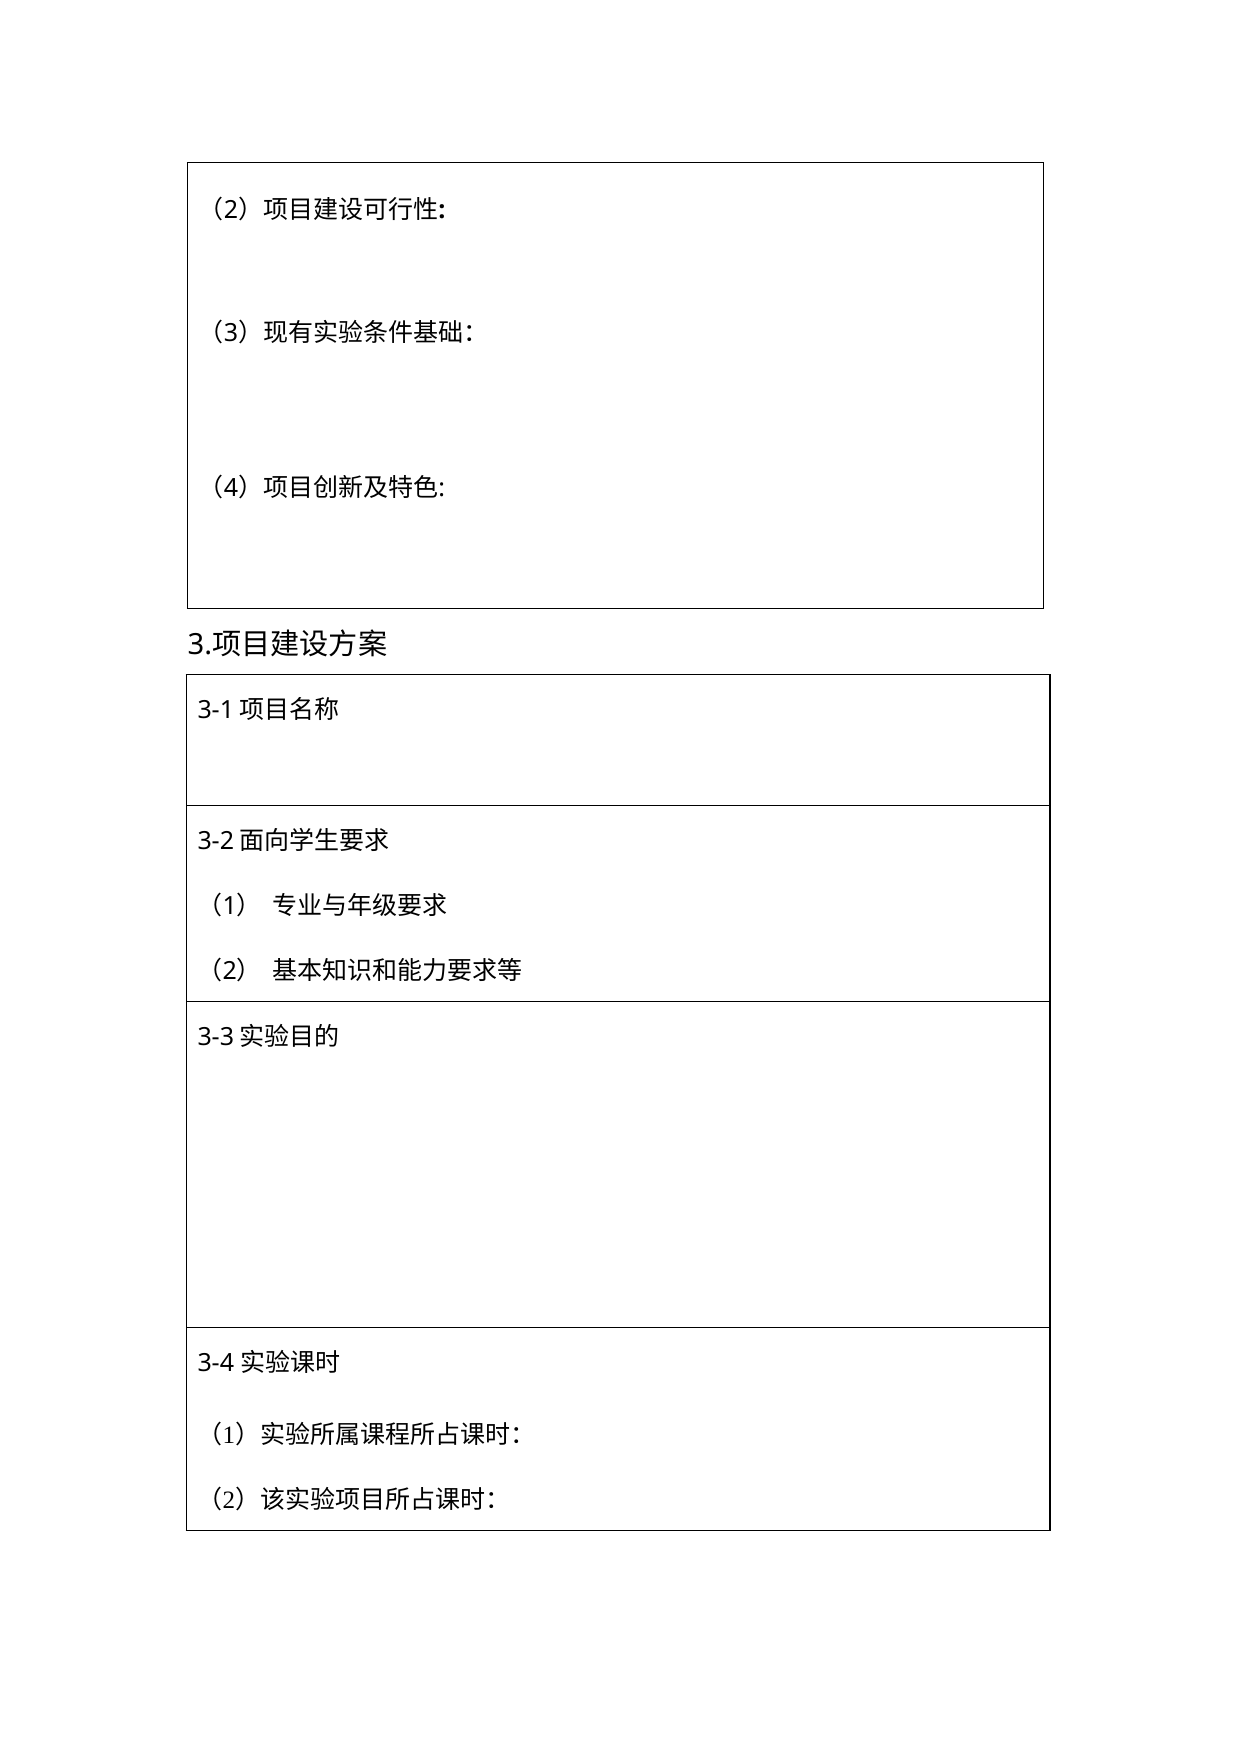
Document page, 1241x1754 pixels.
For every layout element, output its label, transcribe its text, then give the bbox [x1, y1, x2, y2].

table_cell 3-4 实验课时 （1）实验所属课程所占课时： （2）该实验项目所占课时： [187, 1328, 1049, 1530]
table_header 3-1项目名称 [187, 675, 1049, 805]
text 3.项目建设方案 [187, 609, 1048, 674]
table_cell 3-2面向学生要求 专业与年级要求 基本知识和能力要求等 [187, 806, 1049, 1001]
table_cell 3-3实验目的 [187, 1002, 1049, 1327]
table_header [188, 163, 1043, 608]
